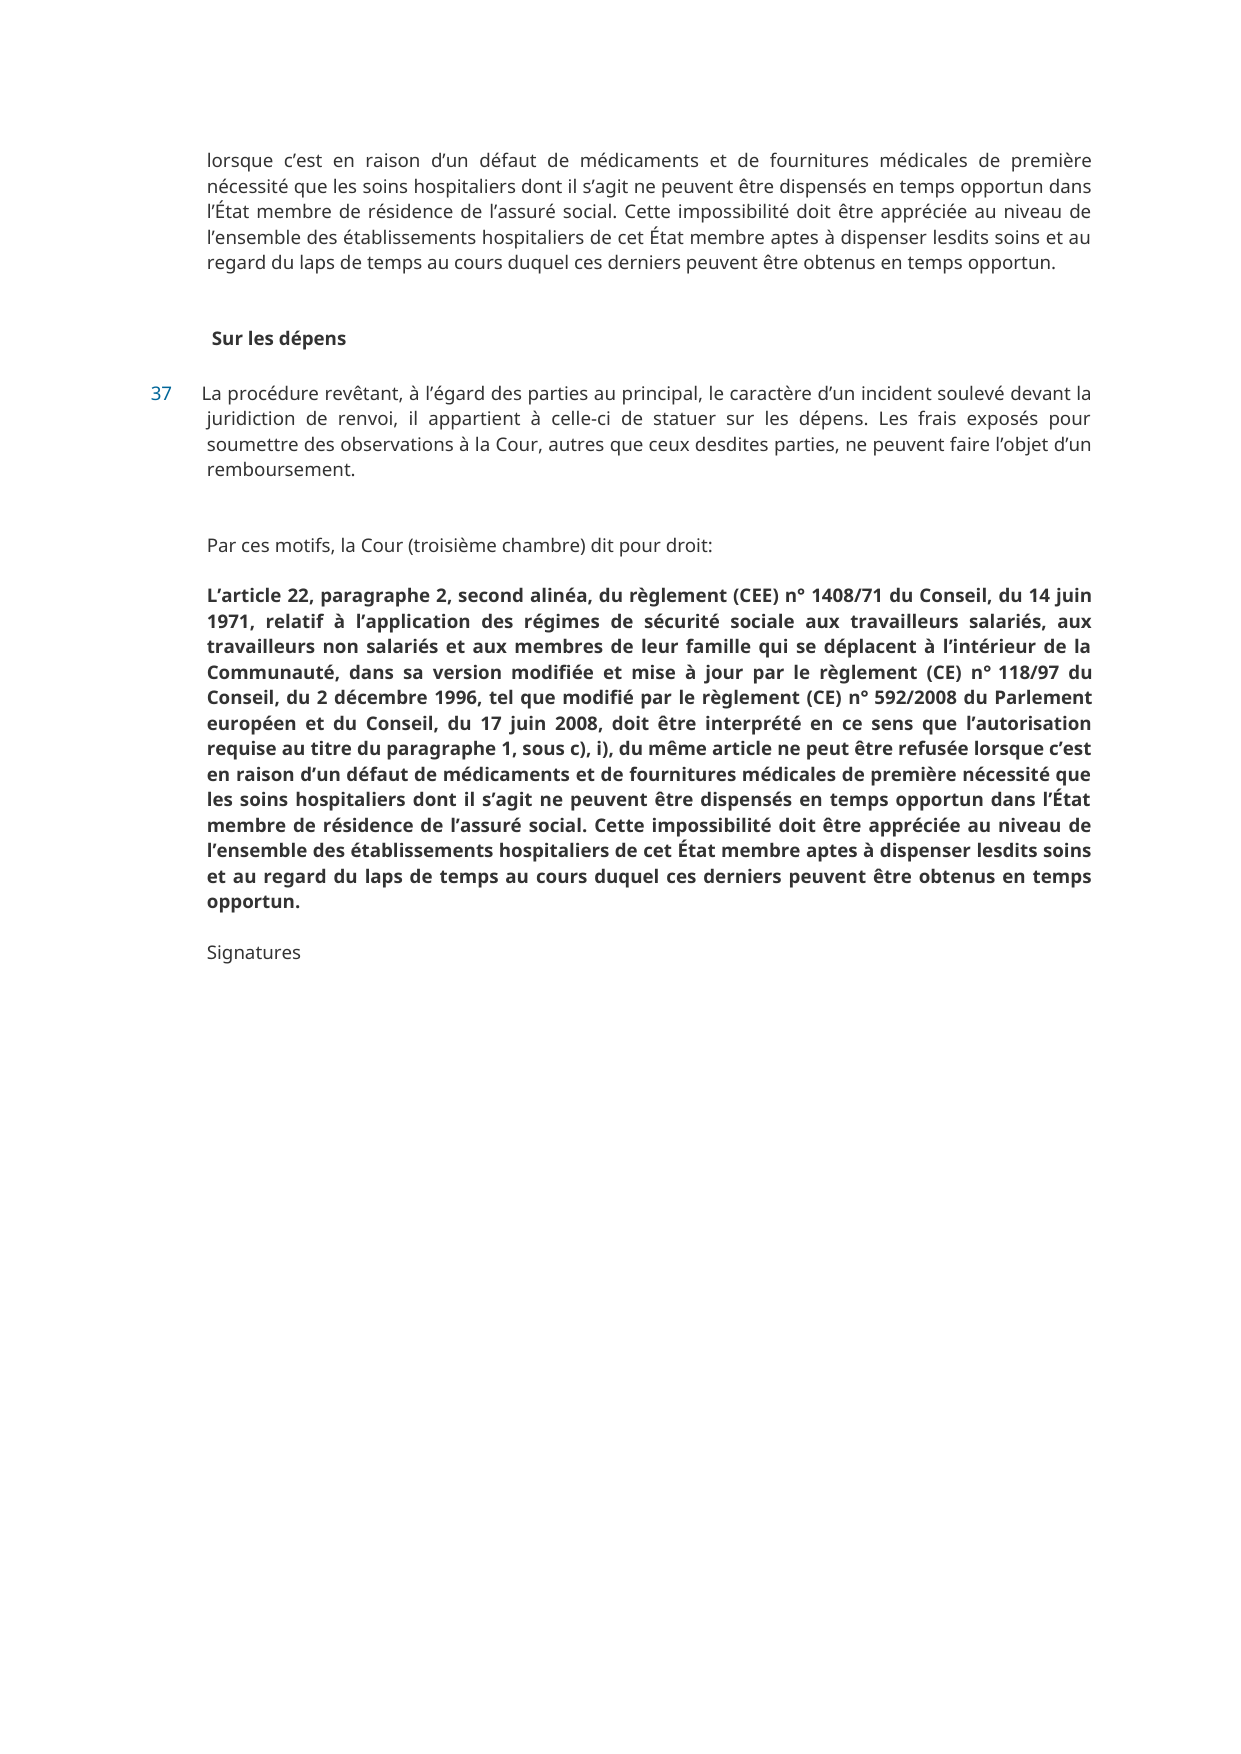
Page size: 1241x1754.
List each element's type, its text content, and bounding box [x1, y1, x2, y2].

text L’article 22, paragraphe 2, second alinéa, du règlement (CEE) n° 1408/71 du Conseil, du 14 juin 1971, relatif à l’application des régimes de sécurité sociale aux travailleurs salariés, aux travailleurs non salariés et aux membres de leur famille qui se déplacent à l’intérieur de la Communauté, dans sa version modifiée et mise à jour par le règlement (CE) n° 118/97 du Conseil, du 2 décembre 1996, tel que modifié par le règlement (CE) n° 592/2008 du Parlement européen et du Conseil, du 17 juin 2008, doit être interprété en ce sens que l’autorisation requise au titre du paragraphe 1, sous c), i), du même article ne peut être refusée lorsque c’est en raison d’un défaut de médicaments et de fournitures médicales de première nécessité que les soins hospitaliers dont il s’agit ne peuvent être dispensés en temps opportun dans l’État membre de résidence de l’assuré social. Cette impossibilité doit être appréciée au niveau de l’ensemble des établissements hospitaliers de cet État membre aptes à dispenser lesdits soins et au regard du laps de temps au cours duquel ces derniers peuvent être obtenus en temps opportun. [207, 582, 1093, 914]
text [151, 148, 1093, 275]
text Signatures [207, 939, 1093, 965]
text 37 La procédure revêtant, à l’égard des parties au principal, le caractère d’un incident soulevé devant la juridiction de renvoi, il appartient à celle-ci de statuer sur les dépens. Les frais exposés pour soumettre des observations à la Cour, autres que ceux desdites parties, ne peuvent faire l’objet d’un remboursement. [151, 380, 1093, 482]
text Par ces motifs, la Cour (troisième chambre) dit pour droit: [207, 532, 1093, 557]
text Sur les dépens [207, 325, 1093, 351]
